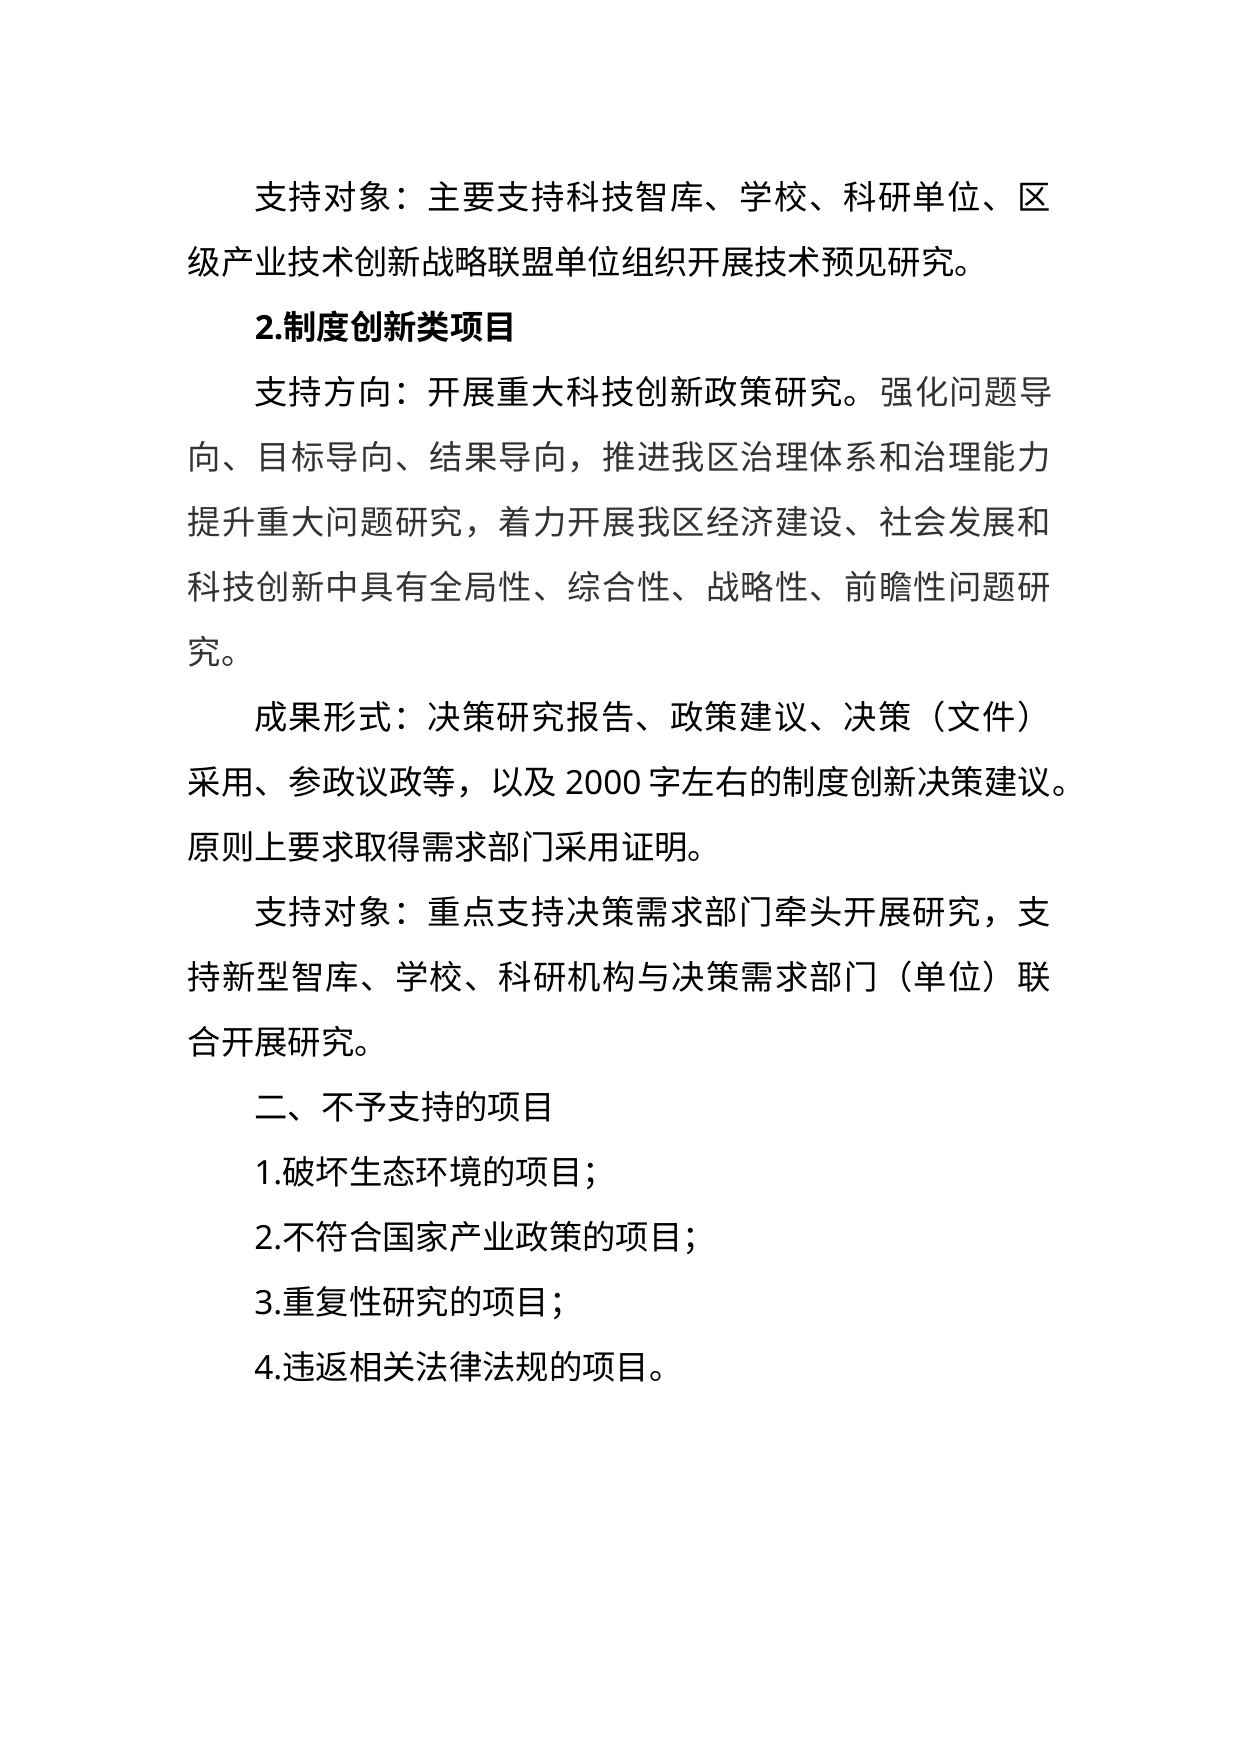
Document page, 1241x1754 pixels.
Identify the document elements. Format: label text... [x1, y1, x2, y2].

text 成果形式：决策研究报告、政策建议、决策（文件）采用、参政议政等，以及2000字左右的制度创新决策建议。原则上要求取得需求部门采用证明。 [187, 682, 1053, 877]
text 2.不符合国家产业政策的项目； [187, 1202, 1053, 1267]
text 3.重复性研究的项目； [187, 1267, 1053, 1332]
text 4.违返相关法律法规的项目。 [187, 1332, 1053, 1397]
text 支持方向：开展重大科技创新政策研究。强化问题导向、目标导向、结果导向，推进我区治理体系和治理能力提升重大问题研究，着力开展我区经济建设、社会发展和科技创新中具有全局性、综合性、战略性、前瞻性问题研究。 [187, 357, 1053, 682]
text 支持对象：重点支持决策需求部门牵头开展研究，支持新型智库、学校、科研机构与决策需求部门（单位）联合开展研究。 [187, 877, 1053, 1072]
text 2.制度创新类项目 [187, 292, 1053, 357]
text 二、不予支持的项目 [187, 1072, 1053, 1137]
text 1.破坏生态环境的项目； [187, 1137, 1053, 1202]
text 支持对象：主要支持科技智库、学校、科研单位、区级产业技术创新战略联盟单位组织开展技术预见研究。 [187, 162, 1053, 292]
